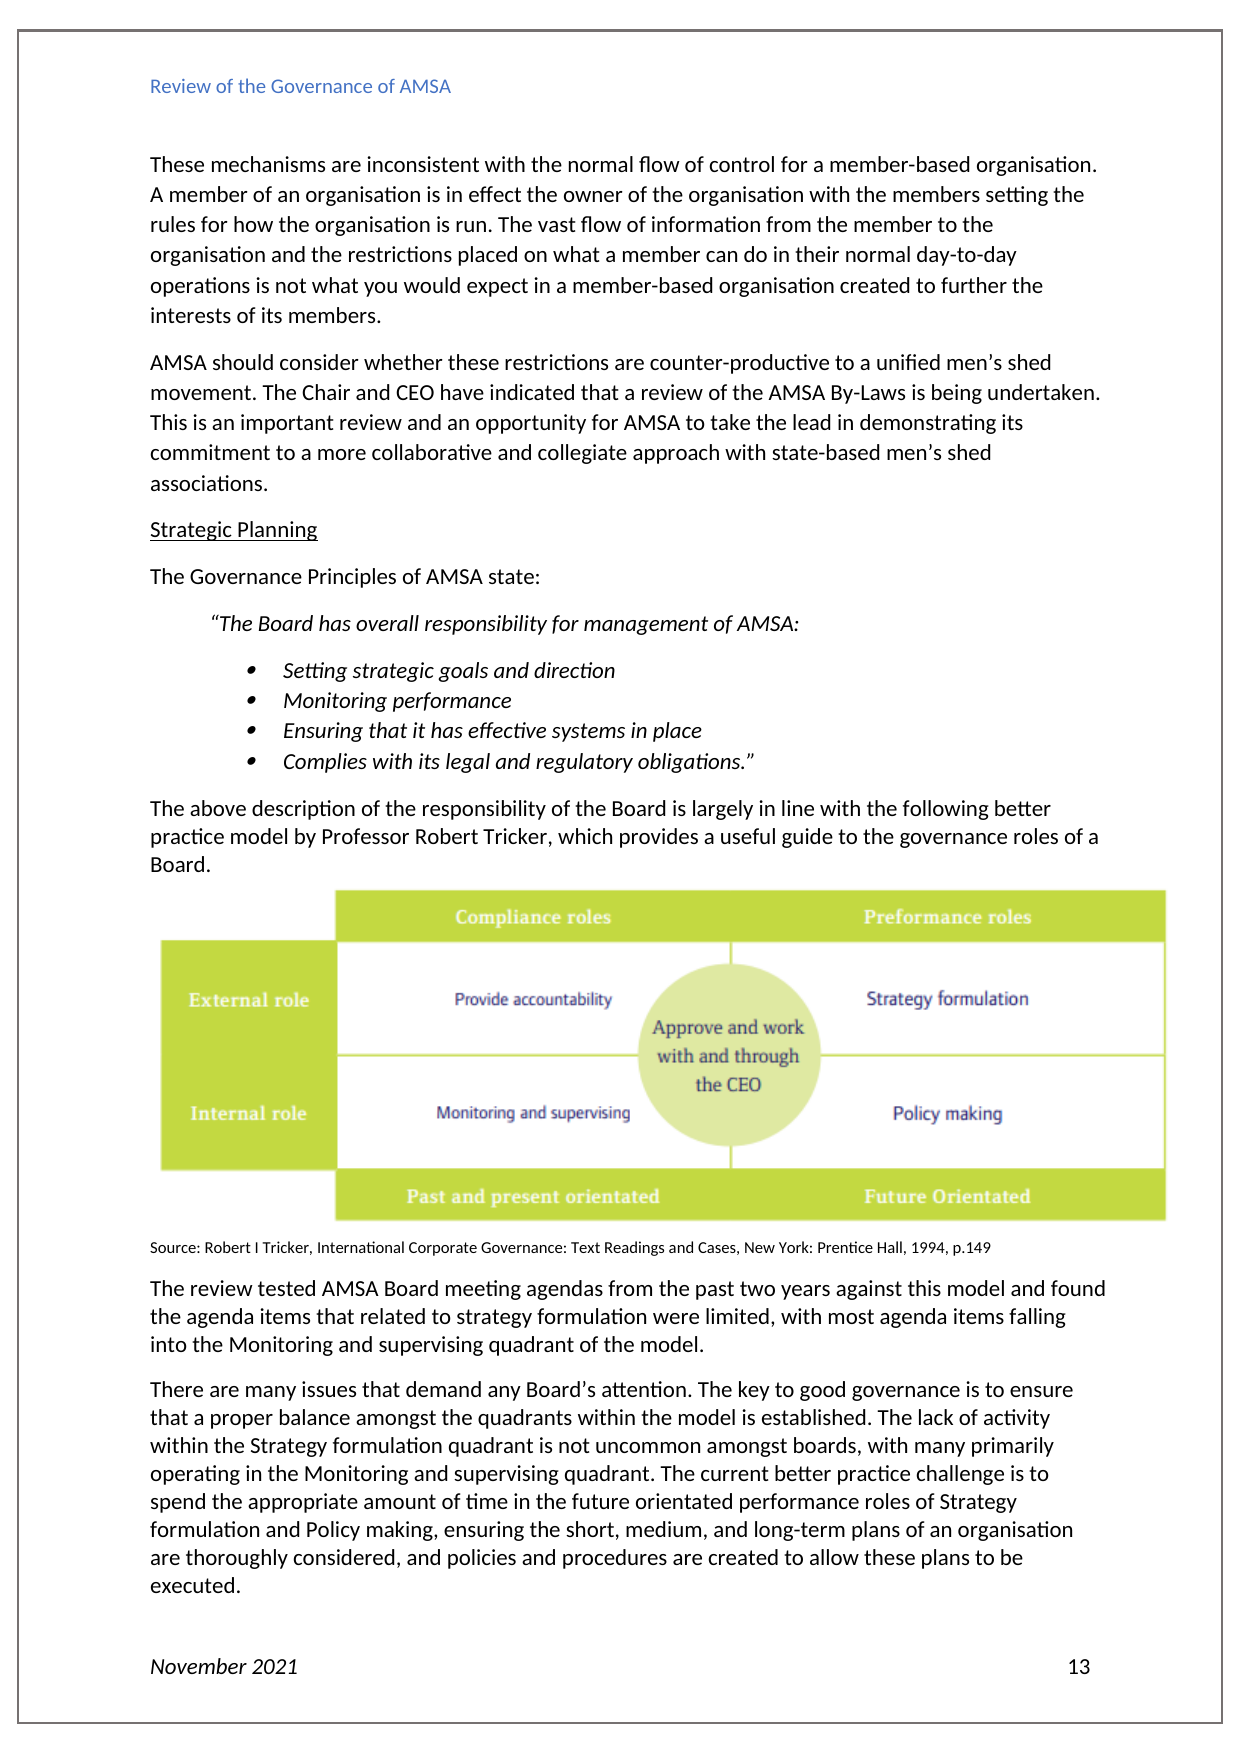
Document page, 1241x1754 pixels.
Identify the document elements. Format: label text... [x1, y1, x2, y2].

list Monitoring performance [245, 686, 1107, 714]
picture [150, 877, 1178, 1238]
text “The Board has overall responsibility for management of AMSA: [209, 609, 1107, 637]
subtitle Strategic Planning [150, 516, 1107, 544]
text The above description of the responsibility of the Board is largely in line with the following better practice model by Professor Robert Tricker, which provides a useful guide to the governance roles of a Board.Source: Robert I Tricker, International Corporate Governance: Text Readings and Cases, New York: Prentice Hall, 1994, p.149 [150, 794, 1107, 877]
list Ensuring that it has effective systems in place [245, 717, 1107, 745]
text These mechanisms are inconsistent with the normal flow of control for a member-based organisation. A member of an organisation is in effect the owner of the organisation with the members setting the rules for how the organisation is run. The vast flow of information from the member to the organisation and the restrictions placed on what a member can do in their normal day-to-day operations is not what you would expect in a member-based organisation created to further the interests of its members. [150, 150, 1107, 329]
text There are many issues that demand any Board’s attention. The key to good governance is to ensure that a proper balance amongst the quadrants within the model is established. The lack of activity within the Strategy formulation quadrant is not uncommon amongst boards, with many primarily operating in the Monitoring and supervising quadrant. The current better practice challenge is to spend the appropriate amount of time in the future orientated performance roles of Strategy formulation and Policy making, ensuring the short, medium, and long-term plans of an organisation are thoroughly considered, and policies and procedures are created to allow these plans to be executed. [150, 1375, 1107, 1599]
text AMSA should consider whether these restrictions are counter-productive to a unified men’s shed movement. The Chair and CEO have indicated that a review of the AMSA By-Laws is being undertaken. This is an important review and an opportunity for AMSA to take the lead in demonstrating its commitment to a more collaborative and collegiate approach with state-based men’s shed associations. [150, 348, 1107, 497]
list Setting strategic goals and direction [245, 656, 1107, 684]
text The Governance Principles of AMSA state: [150, 562, 1107, 591]
list Complies with its legal and regulatory obligations.” [245, 747, 1107, 775]
text The review tested AMSA Board meeting agendas from the past two years against this model and found the agenda items that related to strategy formulation were limited, with most agenda items falling into the Monitoring and supervising quadrant of the model. [150, 1274, 1107, 1358]
